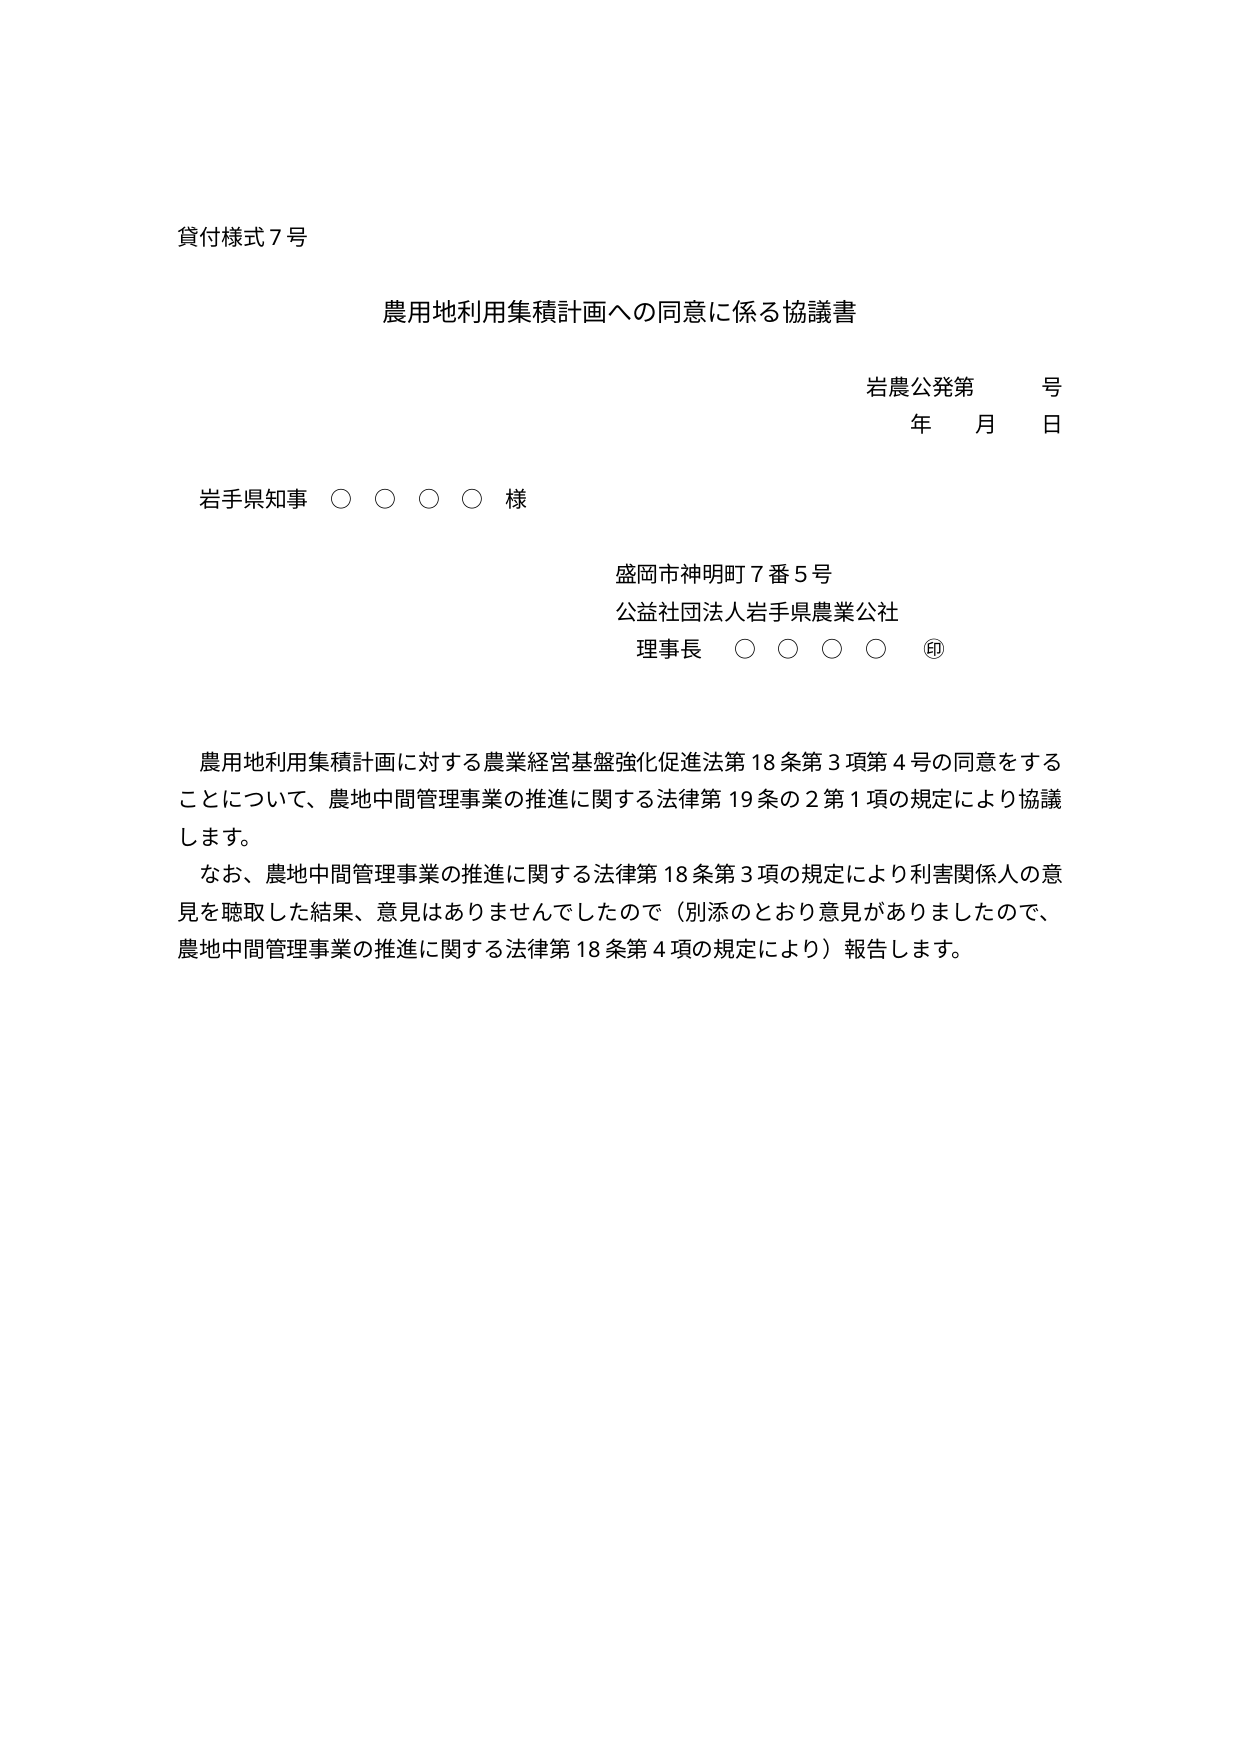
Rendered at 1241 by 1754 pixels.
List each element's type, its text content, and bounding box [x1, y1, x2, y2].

text 農用地利用集積計画に対する農業経営基盤強化促進法第18条第3項第4号の同意をすることについて、農地中間管理事業の推進に関する法律第19条の２第1項の規定により協議します。 [177, 742, 1063, 854]
text 農用地利用集積計画への同意に係る協議書 [177, 292, 1063, 329]
text なお、農地中間管理事業の推進に関する法律第18条第3項の規定により利害関係人の意見を聴取した結果、意見はありませんでしたので（別添のとおり意見がありましたので、農地中間管理事業の推進に関する法律第18条第4項の規定により）報告します。 [177, 854, 1063, 967]
text 年 月 日 [177, 404, 1063, 442]
text 岩手県知事 ○ ○ ○ ○ 様 [199, 479, 1063, 517]
text 理事長 ○ ○ ○ ○ ㊞ [615, 629, 1063, 667]
text 公益社団法人岩手県農業公社 [615, 592, 1063, 629]
text 盛岡市神明町７番５号 [615, 554, 1063, 592]
text 貸付様式7号 [177, 217, 1063, 254]
text 岩農公発第 号 [177, 367, 1063, 404]
